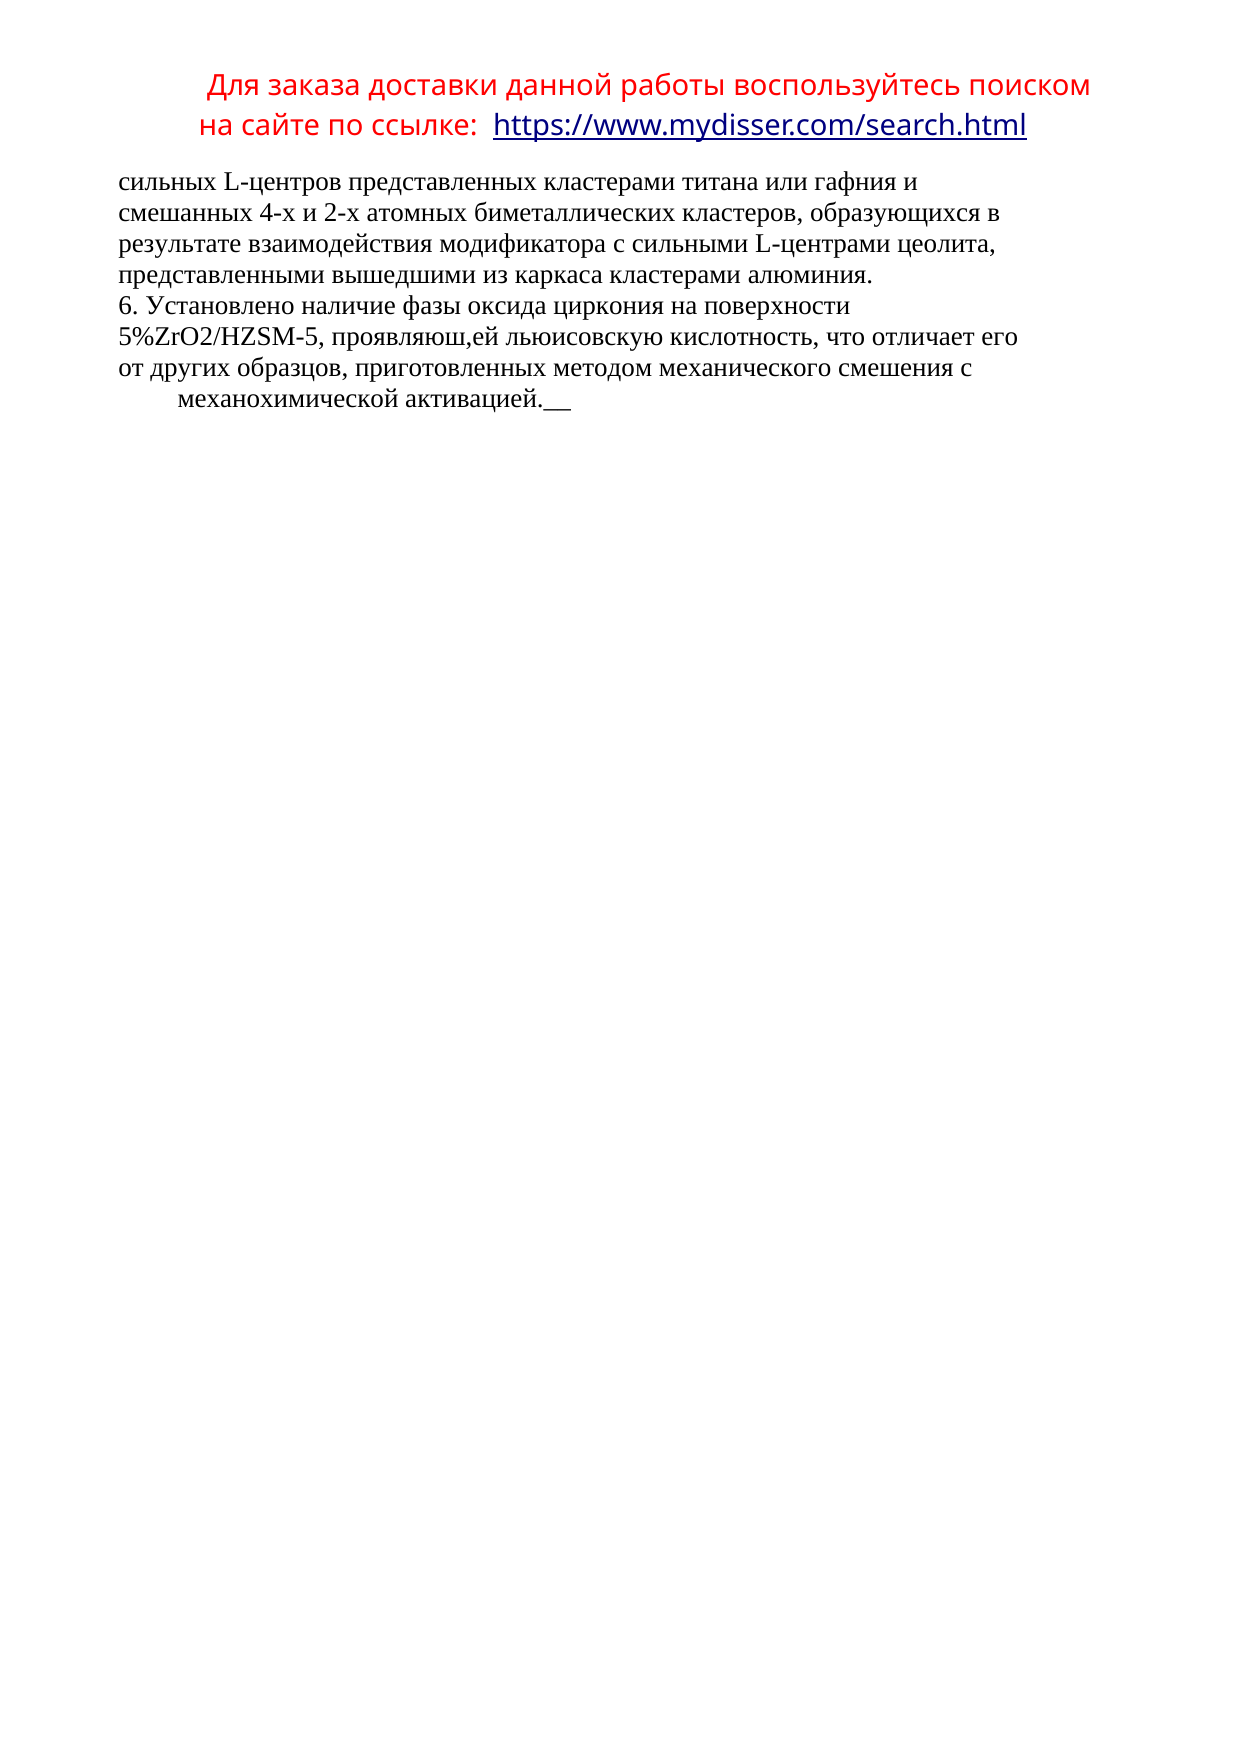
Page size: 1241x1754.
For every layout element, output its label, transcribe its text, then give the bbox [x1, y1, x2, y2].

text представленными вышедшими из каркаса кластерами алюминия. [118, 258, 1107, 289]
text результате взаимодействия модификатора с сильными L-центрами цеолита, [118, 227, 1107, 258]
text механохимической активацией.__ [118, 383, 1107, 414]
text смешанных 4-х и 2-х атомных биметаллических кластеров, образующихся в [118, 196, 1107, 227]
text сильных L-центров представленных кластерами титана или гафния и [118, 164, 1107, 196]
text 5%ZrO2/HZSM-5, проявляюш,ей льюисовскую кислотность, что отличает его [118, 320, 1107, 351]
text 6. Установлено наличие фазы оксида циркония на поверхности [118, 289, 1107, 320]
text от других образцов, приготовленных методом механического смешения с [118, 351, 1107, 383]
